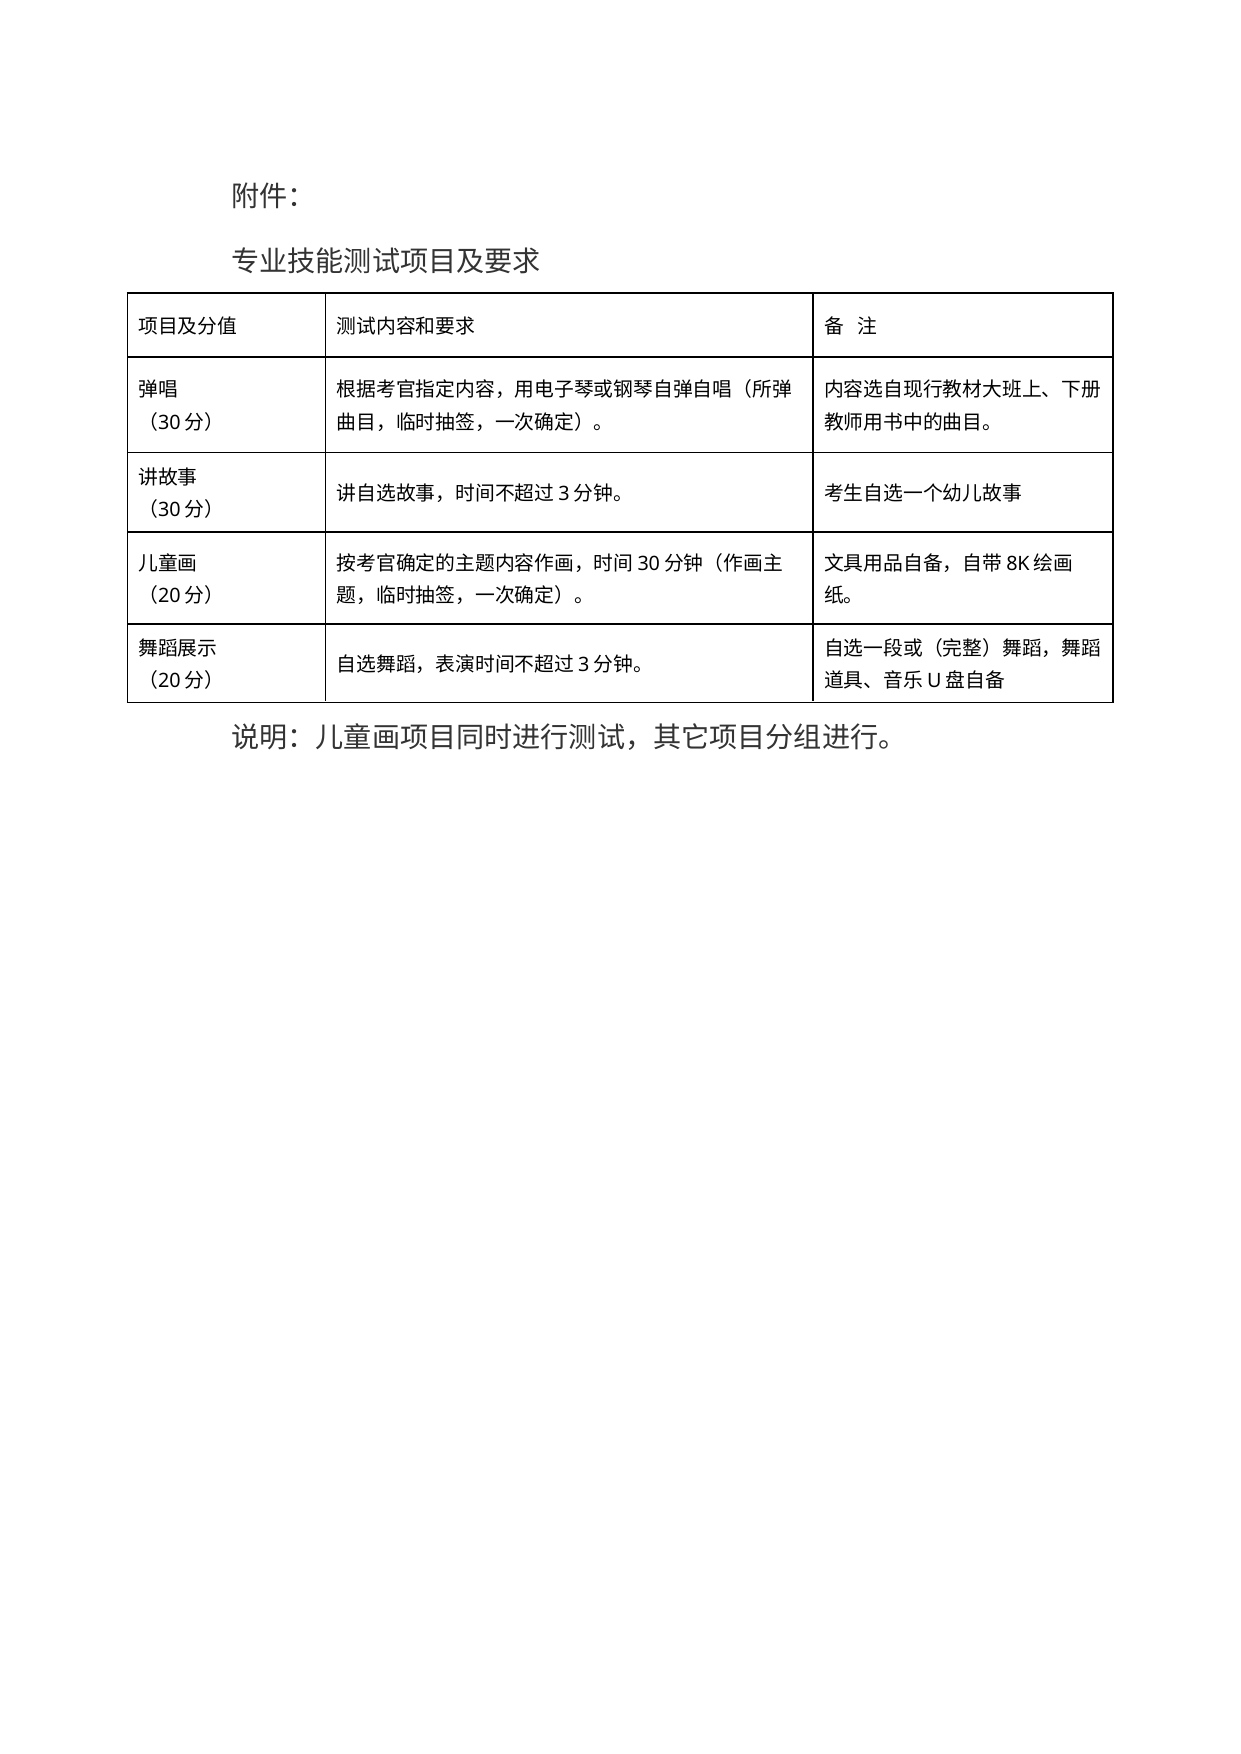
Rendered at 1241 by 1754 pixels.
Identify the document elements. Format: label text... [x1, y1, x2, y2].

table_cell 按考官确定的主题内容作画，时间30分钟（作画主题，临时抽签，一次确定）。 [326, 533, 812, 623]
table_cell 讲自选故事，时间不超过3分钟。 [326, 453, 812, 531]
text 说明：儿童画项目同时进行测试，其它项目分组进行。 [187, 703, 1053, 768]
table_cell 讲故事 （30分） [128, 453, 325, 531]
text 专业技能测试项目及要求 [187, 227, 1053, 292]
table_header 测试内容和要求 [326, 294, 812, 356]
table_cell 内容选自现行教材大班上、下册教师用书中的曲目。 [814, 358, 1112, 451]
table_cell 舞蹈展示 （20分） [128, 625, 325, 701]
table_cell 儿童画 （20分） [128, 533, 325, 623]
table_header 项目及分值 [128, 294, 325, 356]
text 附件： [187, 162, 1053, 227]
table_header 备 注 [814, 294, 1112, 356]
table_cell 考生自选一个幼儿故事 [814, 453, 1112, 531]
table_cell 根据考官指定内容，用电子琴或钢琴自弹自唱（所弹曲目，临时抽签，一次确定）。 [326, 358, 812, 451]
table_cell 自选一段或（完整）舞蹈，舞蹈道具、音乐U盘自备 [814, 625, 1112, 701]
table_cell 自选舞蹈，表演时间不超过3分钟。 [326, 625, 812, 701]
table_cell 文具用品自备，自带8K绘画纸。 [814, 533, 1112, 623]
table_cell 弹唱 （30分） [128, 358, 325, 451]
